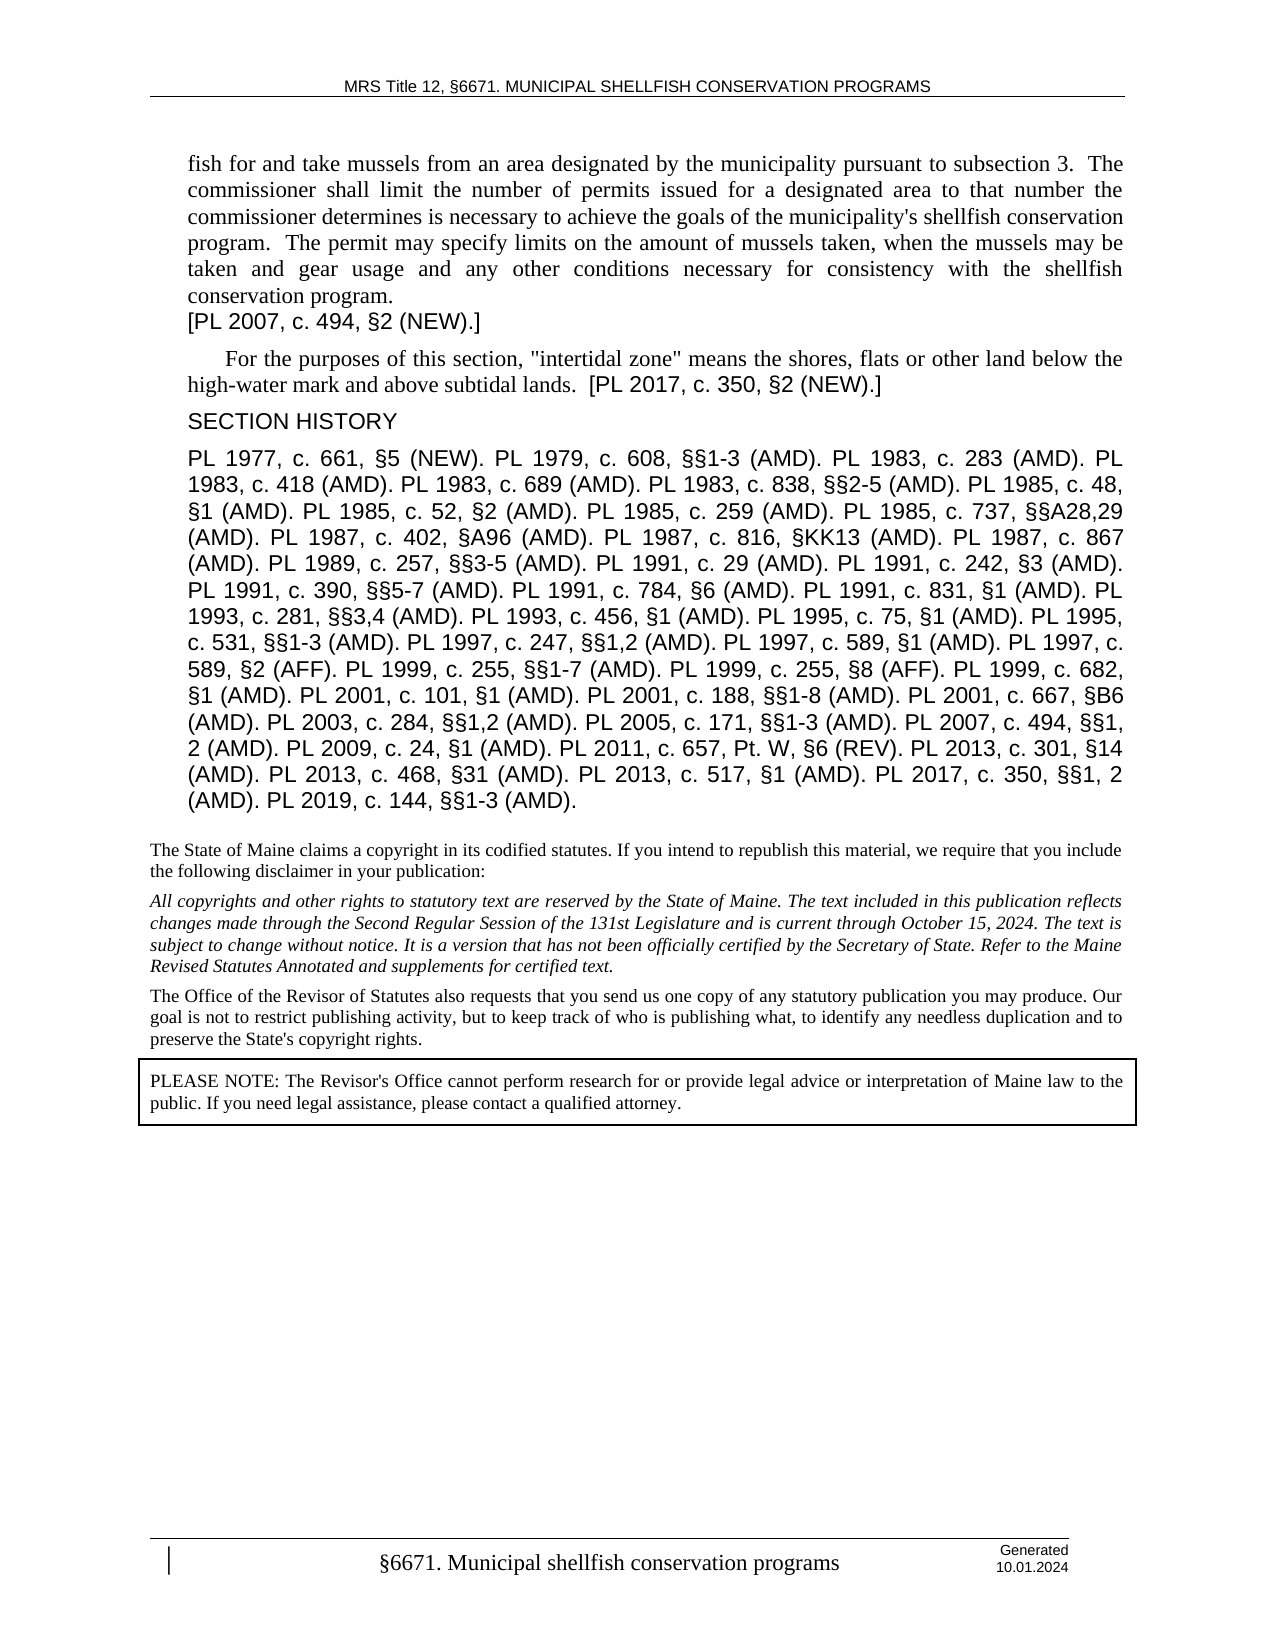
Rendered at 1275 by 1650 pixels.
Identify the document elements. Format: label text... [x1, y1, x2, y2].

text SECTION HISTORY [187, 408, 1125, 434]
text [187, 150, 1125, 308]
text The State of Maine claims a copyright in its codified statutes. If you intend to republish this material, we require that you include the following disclaimer in your publication: [150, 839, 1125, 882]
text For the purposes of this section, "intertidal zone" means the shores, flats or other land below the high-water mark and above subtidal lands. [PL 2017, c. 350, §2 (NEW).] [187, 345, 1125, 398]
text PL 1977, c. 661, §5 (NEW). PL 1979, c. 608, §§1-3 (AMD). PL 1983, c. 283 (AMD). PL 1983, c. 418 (AMD). PL 1983, c. 689 (AMD). PL 1983, c. 838, §§2-5 (AMD). PL 1985, c. 48, §1 (AMD). PL 1985, c. 52, §2 (AMD). PL 1985, c. 259 (AMD). PL 1985, c. 737, §§A28,29 (AMD). PL 1987, c. 402, §A96 (AMD). PL 1987, c. 816, §KK13 (AMD). PL 1987, c. 867 (AMD). PL 1989, c. 257, §§3-5 (AMD). PL 1991, c. 29 (AMD). PL 1991, c. 242, §3 (AMD). PL 1991, c. 390, §§5-7 (AMD). PL 1991, c. 784, §6 (AMD). PL 1991, c. 831, §1 (AMD). PL 1993, c. 281, §§3,4 (AMD). PL 1993, c. 456, §1 (AMD). PL 1995, c. 75, §1 (AMD). PL 1995, c. 531, §§1-3 (AMD). PL 1997, c. 247, §§1,2 (AMD). PL 1997, c. 589, §1 (AMD). PL 1997, c. 589, §2 (AFF). PL 1999, c. 255, §§1-7 (AMD). PL 1999, c. 255, §8 (AFF). PL 1999, c. 682, §1 (AMD). PL 2001, c. 101, §1 (AMD). PL 2001, c. 188, §§1-8 (AMD). PL 2001, c. 667, §B6 (AMD). PL 2003, c. 284, §§1,2 (AMD). PL 2005, c. 171, §§1-3 (AMD). PL 2007, c. 494, §§1, 2 (AMD). PL 2009, c. 24, §1 (AMD). PL 2011, c. 657, Pt. W, §6 (REV). PL 2013, c. 301, §14 (AMD). PL 2013, c. 468, §31 (AMD). PL 2013, c. 517, §1 (AMD). PL 2017, c. 350, §§1, 2 (AMD). PL 2019, c. 144, §§1-3 (AMD). [187, 445, 1125, 814]
text PLEASE NOTE: The Revisor's Office cannot perform research for or provide legal advice or interpretation of Maine law to the public. If you need legal assistance, please contact a qualified attorney. [140, 1060, 1135, 1124]
text All copyrights and other rights to statutory text are reserved by the State of Maine. The text included in this publication reflects changes made through the Second Regular Session of the 131st Legislature and is current through October 15, 2024 . The text is subject to change without notice. It is a version that has not been officially certified by the Secretary of State. Refer to the Maine Revised Statutes Annotated and supplements for certified text. [150, 890, 1125, 977]
text The Office of the Revisor of Statutes also requests that you send us one copy of any statutory publication you may produce. Our goal is not to restrict publishing activity, but to keep track of who is publishing what, to identify any needless duplication and to preserve the State's copyright rights. [150, 985, 1125, 1049]
text [PL 2007, c. 494, §2 (NEW).] [187, 308, 1125, 334]
